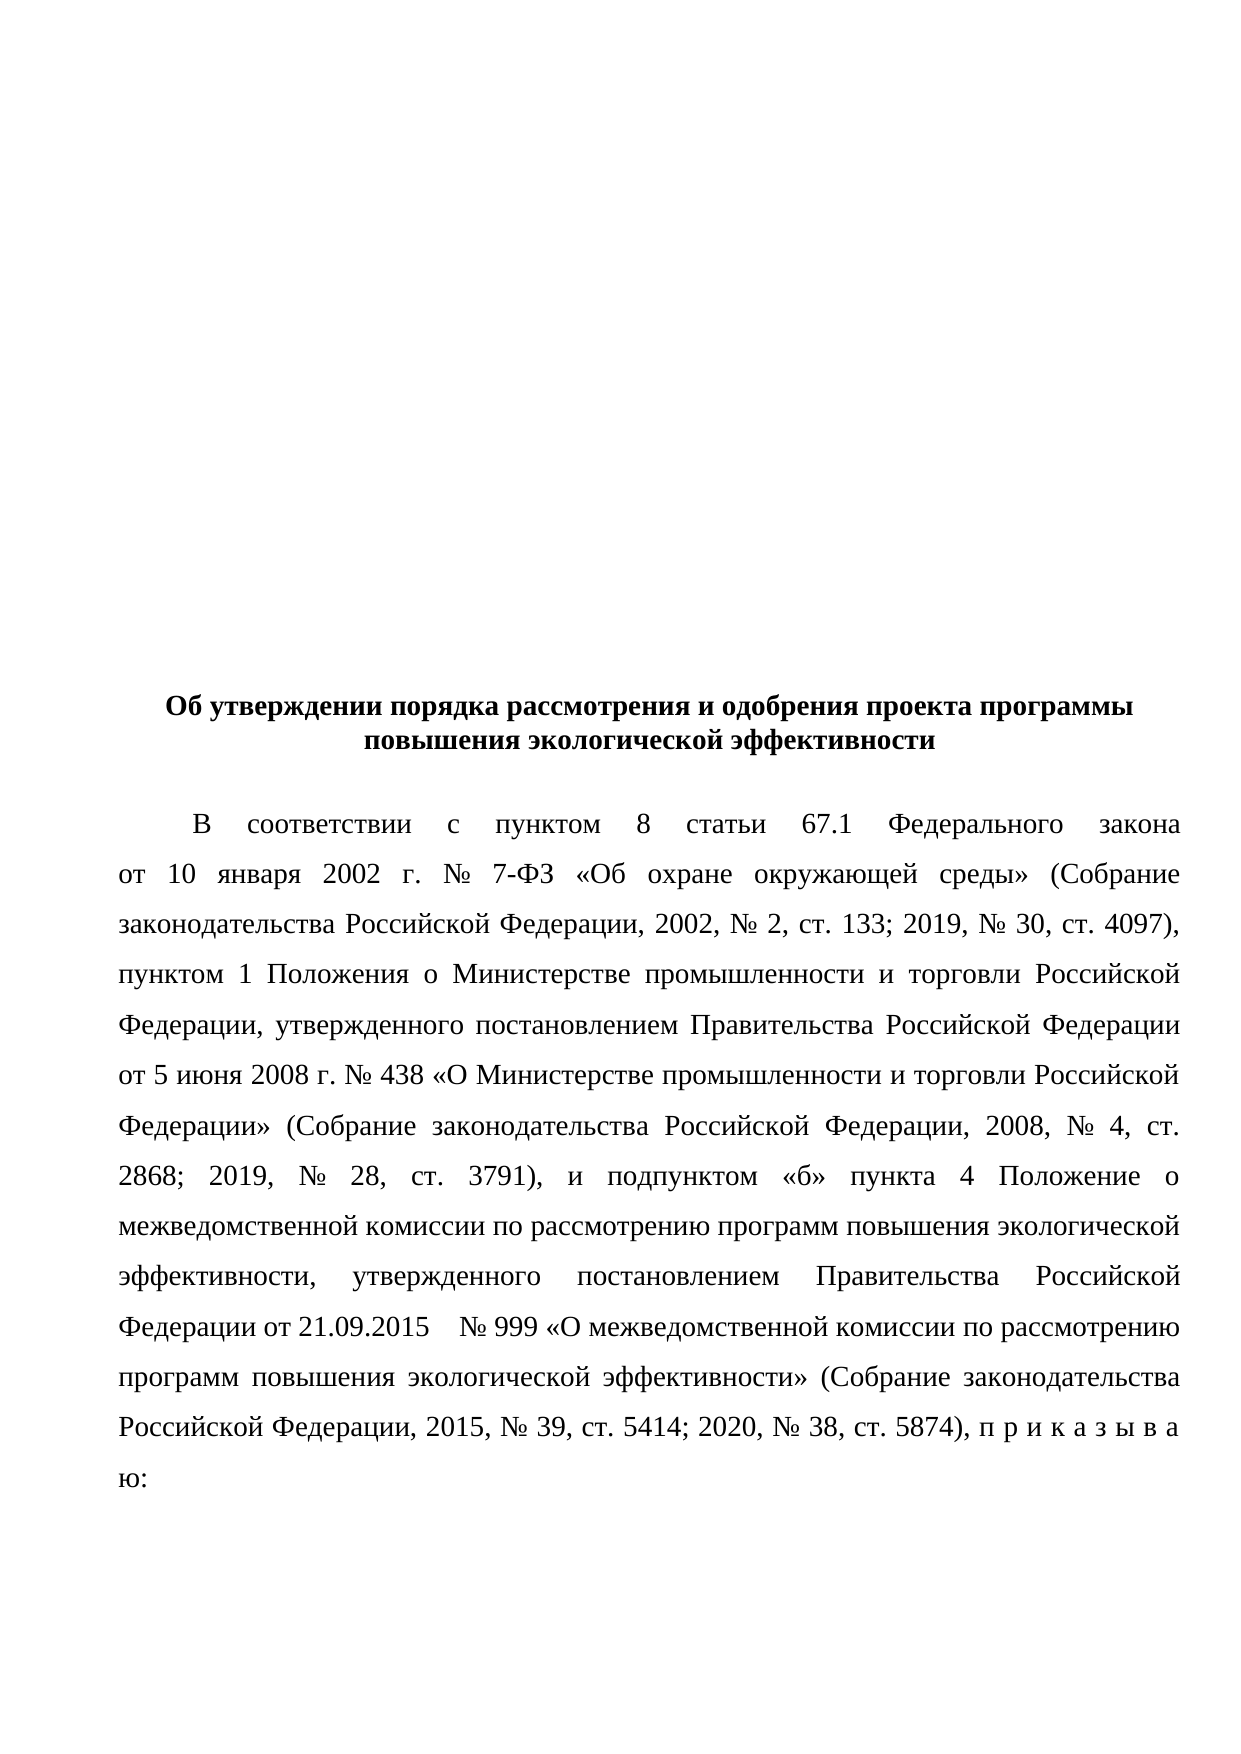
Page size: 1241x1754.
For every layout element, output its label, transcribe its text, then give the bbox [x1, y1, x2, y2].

text В соответствии с пунктом 8 статьи 67.1 Федерального закона от 10 января 2002 г. № 7-ФЗ «Об охране окружающей среды» (Собрание законодательства Российской Федерации, 2002, № 2, ст. 133; 2019, № 30, ст. 4097), пунктом 1 Положения о Министерстве промышленности и торговли Российской Федерации, утвержденного постановлением Правительства Российской Федерации от 5 июня 2008 г. № 438 «О Министерстве промышленности и торговли Российской Федерации» (Собрание законодательства Российской Федерации, 2008, № 4, ст. 2868; 2019, № 28, ст. 3791), и подпунктом «б» пункта 4 Положение о межведомственной комиссии по рассмотрению программ повышения экологической эффективности, утвержденного постановлением Правительства Российской Федерации от 21.09.2015 № 999 «О межведомственной комиссии по рассмотрению программ повышения экологической эффективности» (Собрание законодательства Российской Федерации, 2015, № 39, ст. 5414; 2020, № 38, ст. 5874), п р и к а з ы в а ю: [118, 806, 1181, 1493]
text Об утверждении порядка рассмотрения и одобрения проекта программы повышения экологической эффективности [118, 688, 1181, 755]
